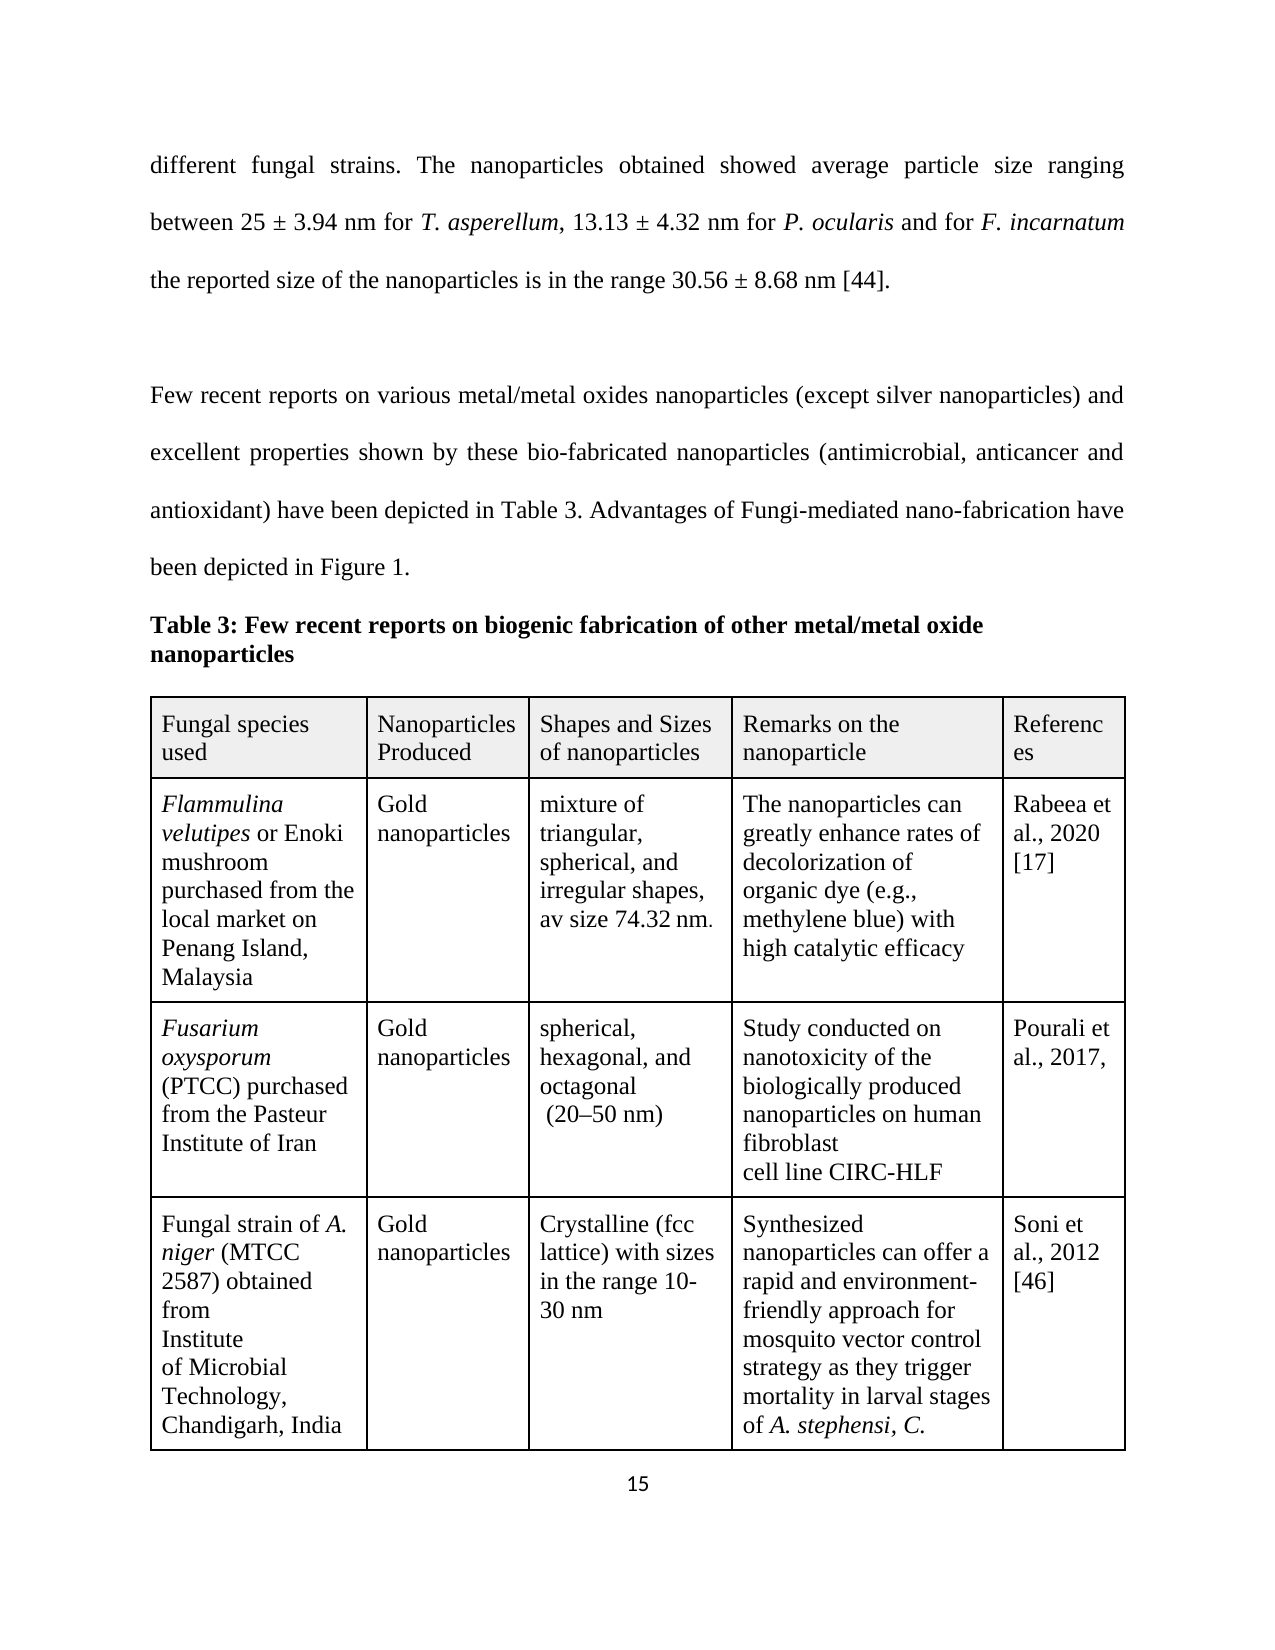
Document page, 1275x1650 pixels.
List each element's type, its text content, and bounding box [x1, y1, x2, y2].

table_cell mixture of triangular, spherical, and irregular shapes, av size 74.32 nm. [530, 779, 731, 1001]
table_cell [152, 1198, 366, 1449]
table_cell Fusarium oxysporum (PTCC) purchased from the Pasteur Institute of Iran [152, 1003, 366, 1196]
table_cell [1004, 1198, 1124, 1449]
table_cell The nanoparticles can greatly enhance rates of decolorization of organic dye (e.g., methylene blue) with high catalytic efficacy [733, 779, 1002, 1001]
table_header Shapes and Sizes of nanoparticles [530, 698, 731, 777]
table_header Nanoparticles Produced [368, 698, 528, 777]
table_cell Study conducted on nanotoxicity of the biologically produced nanoparticles on human fibroblast cell line CIRC-HLF [733, 1003, 1002, 1196]
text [150, 150, 1125, 294]
table_cell Rabeea et al., 2020 [17] [1004, 779, 1124, 1001]
table_cell spherical, hexagonal, and octagonal (20–50 nm) [530, 1003, 731, 1196]
table_header References [1004, 698, 1124, 777]
table_cell Flammulina velutipes or Enoki mushroom purchased from the local market on Penang Island, Malaysia [152, 779, 366, 1001]
table_cell Gold nanoparticles [368, 779, 528, 1001]
text Table 3: Few recent reports on biogenic fabrication of other metal/metal oxide nanoparticles [150, 610, 1125, 667]
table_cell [733, 1198, 1002, 1449]
table_header Remarks on the nanoparticle [733, 698, 1002, 777]
table_cell Gold nanoparticles [368, 1198, 528, 1449]
table_cell Pourali et al., 2017, [1004, 1003, 1124, 1196]
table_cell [530, 1198, 731, 1449]
text Few recent reports on various metal/metal oxides nanoparticles (except silver nanoparticles) and excellent properties shown by these bio-fabricated nanoparticles (antimicrobial, anticancer and antioxidant) have been depicted in Table 3. Advantages of Fungi-mediated nano-fabrication have been depicted in Figure 1. [150, 380, 1125, 581]
table_header Fungal species used [152, 698, 366, 777]
table_cell Gold nanoparticles [368, 1003, 528, 1196]
